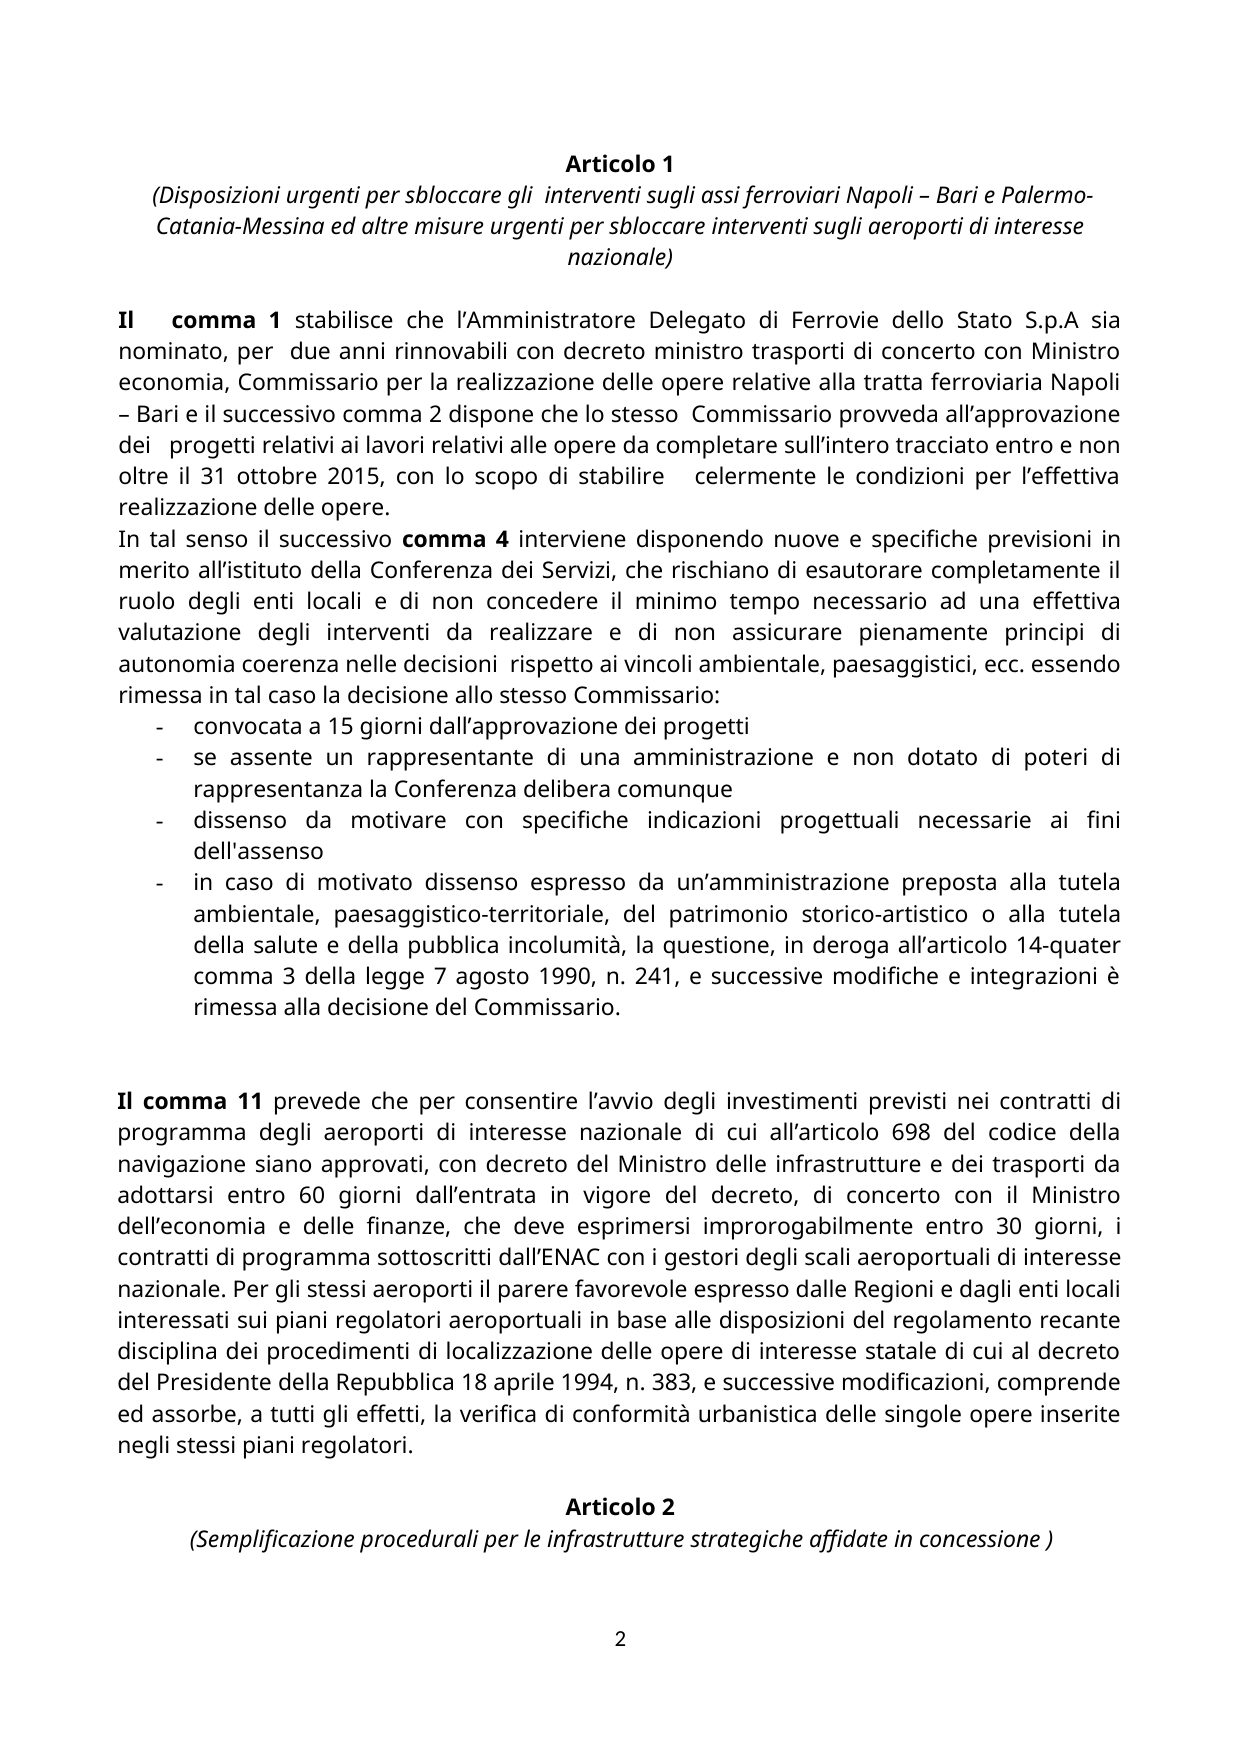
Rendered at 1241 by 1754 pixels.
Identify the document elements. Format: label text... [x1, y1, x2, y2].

text Articolo 2 [118, 1491, 1122, 1523]
text (Disposizioni urgenti per sbloccare gli interventi sugli assi ferroviari Napoli – Bari e Palermo-Catania-Messina ed altre misure urgenti per sbloccare interventi sugli aeroporti di interesse nazionale) [118, 179, 1122, 273]
text Il comma 11 prevede che per consentire l’avvio degli investimenti previsti nei contratti di programma degli aeroporti di interesse nazionale di cui all’articolo 698 del codice della navigazione siano approvati, con decreto del Ministro delle infrastrutture e dei trasporti da adottarsi entro 60 giorni dall’entrata in vigore del decreto, di concerto con il Ministro dell’economia e delle finanze, che deve esprimersi improrogabilmente entro 30 giorni, i contratti di programma sottoscritti dall’ENAC con i gestori degli scali aeroportuali di interesse nazionale. Per gli stessi aeroporti il parere favorevole espresso dalle Regioni e dagli enti locali interessati sui piani regolatori aeroportuali in base alle disposizioni del regolamento recante disciplina dei procedimenti di localizzazione delle opere di interesse statale di cui al decreto del Presidente della Repubblica 18 aprile 1994, n. 383, e successive modificazioni, comprende ed assorbe, a tutti gli effetti, la verifica di conformità urbanistica delle singole opere inserite negli stessi piani regolatori. [117, 1085, 1122, 1460]
text In tal senso il successivo comma 4 interviene disponendo nuove e specifiche previsioni in merito all’istituto della Conferenza dei Servizi, che rischiano di esautorare completamente il ruolo degli enti locali e di non concedere il minimo tempo necessario ad una effettiva valutazione degli interventi da realizzare e di non assicurare pienamente principi di autonomia coerenza nelle decisioni rispetto ai vincoli ambientale, paesaggistici, ecc. essendo rimessa in tal caso la decisione allo stesso Commissario: [118, 523, 1122, 710]
list se assente un rappresentante di una amministrazione e non dotato di poteri di rappresentanza la Conferenza delibera comunque [156, 741, 1122, 804]
text (Semplificazione procedurali per le infrastrutture strategiche affidate in concessione ) [121, 1523, 1122, 1554]
list dissenso da motivare con specifiche indicazioni progettuali necessarie ai fini dell'assenso [156, 804, 1122, 866]
text Articolo 1 [118, 148, 1122, 179]
list convocata a 15 giorni dall’approvazione dei progetti [156, 710, 1122, 741]
list in caso di motivato dissenso espresso da un’amministrazione preposta alla tutela ambientale, paesaggistico-territoriale, del patrimonio storico-artistico o alla tutela della salute e della pubblica incolumità, la questione, in deroga all’articolo 14-quater comma 3 della legge 7 agosto 1990, n. 241, e successive modifiche e integrazioni è rimessa alla decisione del Commissario. [156, 866, 1122, 1023]
text Il comma 1 stabilisce che l’Amministratore Delegato di Ferrovie dello Stato S.p.A sia nominato, per due anni rinnovabili con decreto ministro trasporti di concerto con Ministro economia, Commissario per la realizzazione delle opere relative alla tratta ferroviaria Napoli – Bari e il successivo comma 2 dispone che lo stesso Commissario provveda all’approvazione dei progetti relativi ai lavori relativi alle opere da completare sull’intero tracciato entro e non oltre il 31 ottobre 2015, con lo scopo di stabilire celermente le condizioni per l’effettiva realizzazione delle opere. [118, 304, 1122, 523]
